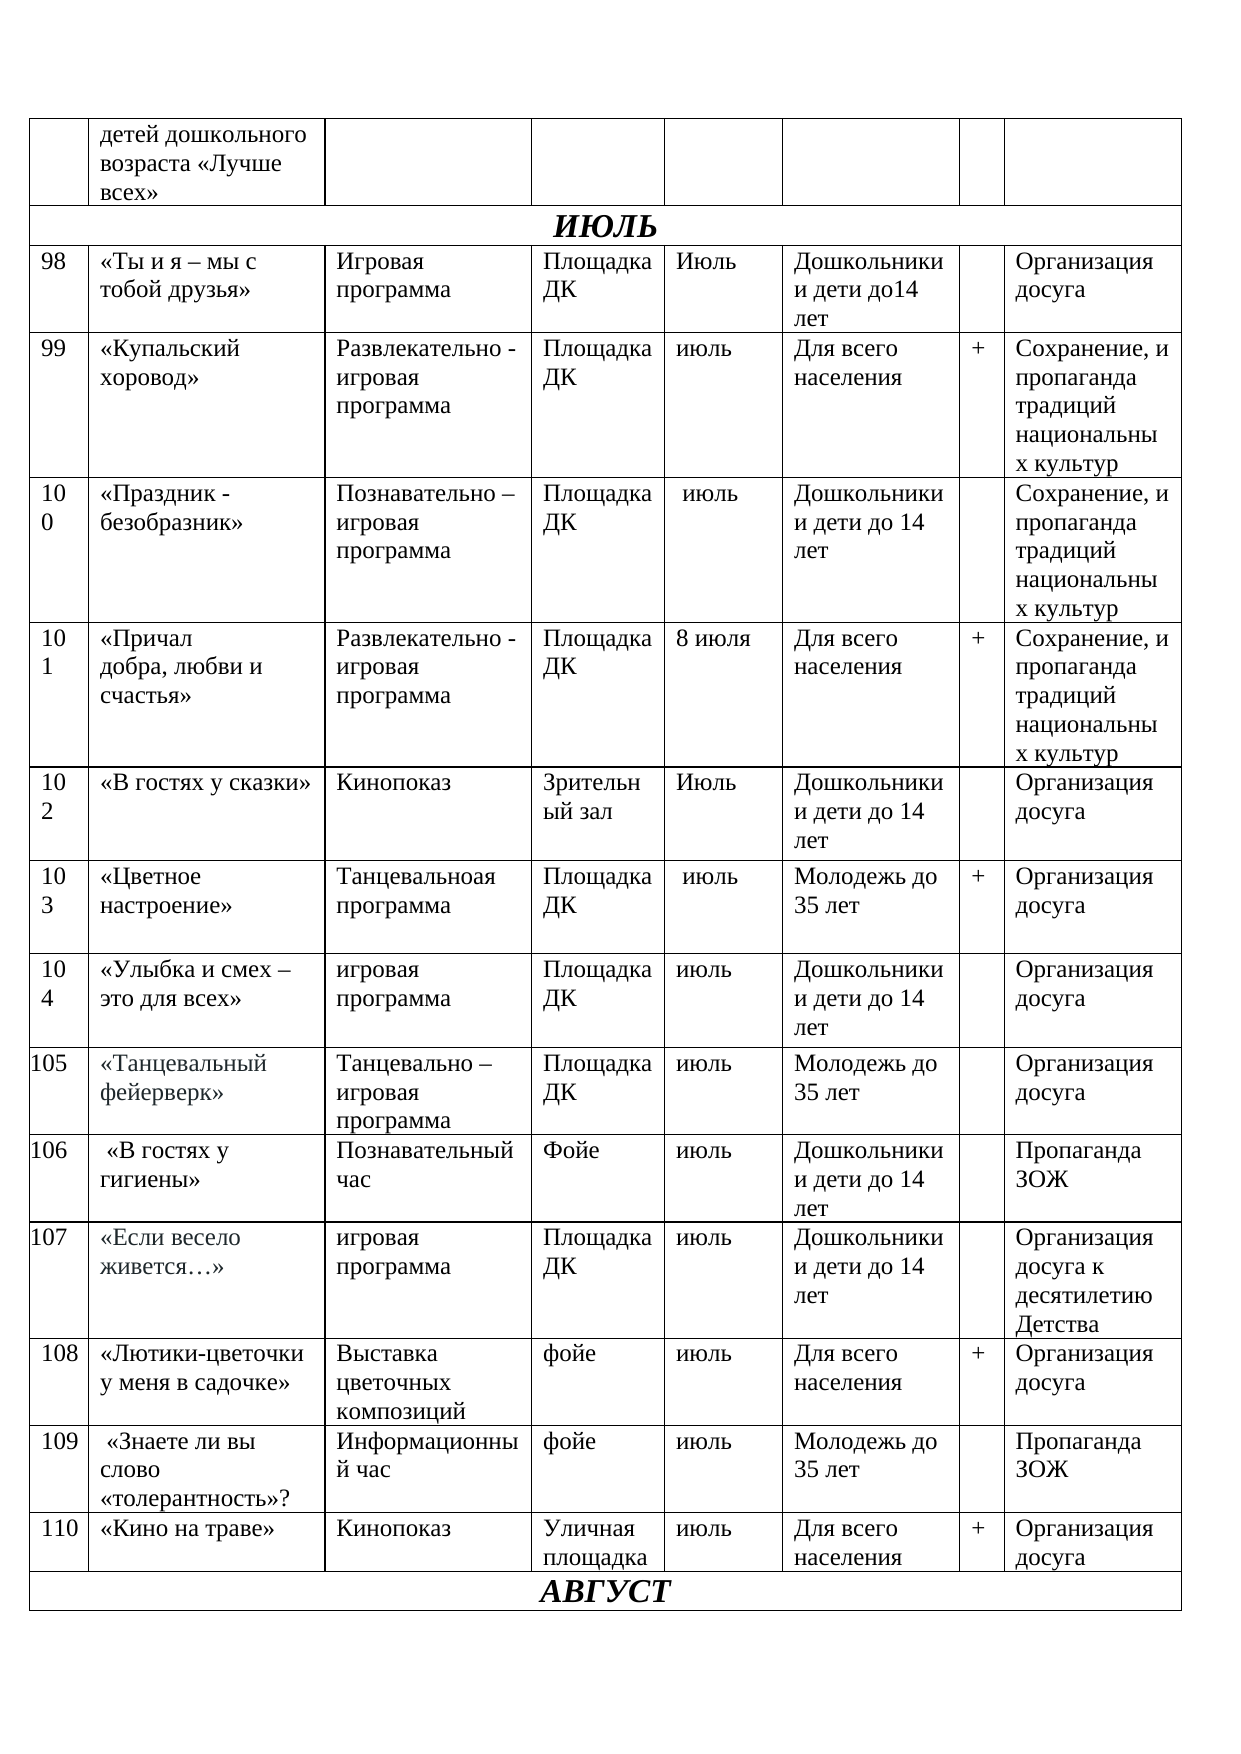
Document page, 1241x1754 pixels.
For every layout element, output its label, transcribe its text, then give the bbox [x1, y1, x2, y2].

table_cell Площадка ДК [532, 246, 664, 332]
table_cell Выставка цветочных композиций [326, 1339, 531, 1425]
table_cell Площадка ДК [532, 1223, 664, 1337]
table_cell Дошкольники и дети до 14 лет [783, 1223, 959, 1337]
table_cell «Улыбка и смех – это для всех» [89, 954, 324, 1047]
table_cell июль [665, 954, 782, 1047]
table_cell 100 [30, 478, 88, 622]
table_cell Организация досуга к десятилетию Детства [1005, 1223, 1181, 1337]
table_cell Площадка ДК [532, 861, 664, 953]
table_cell Для всего населения [783, 1339, 959, 1425]
table_cell июль [665, 478, 782, 622]
table_cell Площадка ДК [532, 333, 664, 477]
table_cell Фойе [532, 1135, 664, 1221]
table_cell Площадка ДК [532, 478, 664, 622]
table_cell ИЮЛЬ [30, 206, 1181, 245]
table_cell Пропаганда ЗОЖ [1005, 1135, 1181, 1221]
table_cell Дошкольники и дети до 14 лет [783, 954, 959, 1047]
table_cell «Лютики-цветочки у меня в садочке» [89, 1339, 324, 1425]
table_cell июль [665, 1135, 782, 1221]
table_cell [960, 246, 1004, 332]
table_cell «Если весело живется…» [89, 1223, 324, 1337]
table_cell Площадка ДК [532, 1048, 664, 1134]
table_cell Молодежь до 35 лет [783, 1048, 959, 1134]
table_cell Организация досуга [1005, 246, 1181, 332]
table_cell 103 [30, 861, 88, 953]
table_cell Дошкольники и дети до 14 лет [783, 478, 959, 622]
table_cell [89, 119, 324, 205]
table_cell [960, 1223, 1004, 1337]
table_cell Зрительный зал [532, 768, 664, 860]
table_cell Игровая программа [326, 246, 531, 332]
table_cell Июль [665, 246, 782, 332]
table_cell «Причал добра, любви и счастья» [89, 623, 324, 766]
table_cell 102 [30, 768, 88, 860]
table_cell [30, 119, 88, 205]
table_cell «В гостях у сказки» [89, 768, 324, 860]
table_cell Танцевальноая программа [326, 861, 531, 953]
table_cell игровая программа [326, 954, 531, 1047]
table_cell «Цветное настроение» [89, 861, 324, 953]
table_cell 106 [30, 1135, 88, 1221]
table_cell АВГУСТ [30, 1572, 1181, 1610]
table_cell «Праздник - безобразник» [89, 478, 324, 622]
table_cell 107 [30, 1223, 88, 1337]
table_cell Информационный час [326, 1426, 531, 1512]
table_cell Для всего населения [783, 623, 959, 766]
table_cell Организация досуга [1005, 768, 1181, 860]
table_cell 8 июля [665, 623, 782, 766]
table_cell 105 [30, 1048, 88, 1134]
table_cell Познавательный час [326, 1135, 531, 1221]
table_cell «Знаете ли вы слово «толерантность»? [89, 1426, 324, 1512]
table_cell июль [665, 1426, 782, 1512]
table_cell фойе [532, 1339, 664, 1425]
table_cell Уличная площадка [532, 1513, 664, 1571]
table_cell «В гостях у гигиены» [89, 1135, 324, 1221]
table_cell «Кино на траве» [89, 1513, 324, 1571]
table_cell 101 [30, 623, 88, 766]
table_cell июль [665, 333, 782, 477]
table_cell 104 [30, 954, 88, 1047]
table_cell [326, 119, 531, 205]
table_cell Кинопоказ [326, 1513, 531, 1571]
table_cell июль [665, 1048, 782, 1134]
table_cell [783, 119, 959, 205]
table_cell июль [665, 1513, 782, 1571]
table_cell Развлекательно - игровая программа [326, 333, 531, 477]
table_cell Сохранение, и пропаганда традиций национальных культур [1005, 333, 1181, 477]
table_cell [960, 1426, 1004, 1512]
table_cell + [960, 1513, 1004, 1571]
table_cell Для всего населения [783, 1513, 959, 1571]
table_cell Развлекательно - игровая программа [326, 623, 531, 766]
table_cell Площадка ДК [532, 954, 664, 1047]
table_cell июль [665, 1339, 782, 1425]
table_cell Организация досуга [1005, 1048, 1181, 1134]
table_cell «Танцевальный фейерверк» [89, 1048, 324, 1134]
table_cell Дошкольники и дети до14 лет [783, 246, 959, 332]
table_cell 108 [30, 1339, 88, 1425]
table_cell Молодежь до 35 лет [783, 861, 959, 953]
table_cell игровая программа [326, 1223, 531, 1337]
table_cell [1005, 119, 1181, 205]
table_cell Сохранение, и пропаганда традиций национальных культур [1005, 623, 1181, 766]
table_cell [960, 1135, 1004, 1221]
table_cell Июль [665, 768, 782, 860]
table_cell 109 [30, 1426, 88, 1512]
table_cell Организация досуга [1005, 1513, 1181, 1571]
table_cell 99 [30, 333, 88, 477]
table_cell Для всего населения [783, 333, 959, 477]
table_cell Кинопоказ [326, 768, 531, 860]
table_cell Организация досуга [1005, 954, 1181, 1047]
table_cell Организация досуга [1005, 861, 1181, 953]
table_cell + [960, 1339, 1004, 1425]
table_cell июль [665, 861, 782, 953]
table_cell Сохранение, и пропаганда традиций национальных культур [1005, 478, 1181, 622]
table_cell [665, 119, 782, 205]
table_cell июль [665, 1223, 782, 1337]
table_cell [960, 119, 1004, 205]
table_cell «Ты и я – мы с тобой друзья» [89, 246, 324, 332]
table_cell [532, 119, 664, 205]
table_cell Организация досуга [1005, 1339, 1181, 1425]
table_cell Танцевально – игровая программа [326, 1048, 531, 1134]
table_cell Дошкольники и дети до 14 лет [783, 768, 959, 860]
table_cell «Купальский хоровод» [89, 333, 324, 477]
table_cell + [960, 623, 1004, 766]
table_cell [960, 478, 1004, 622]
table_cell Дошкольники и дети до 14 лет [783, 1135, 959, 1221]
table_cell [960, 954, 1004, 1047]
table_cell Познавательно – игровая программа [326, 478, 531, 622]
table_cell фойе [532, 1426, 664, 1512]
table_cell + [960, 861, 1004, 953]
table_cell Пропаганда ЗОЖ [1005, 1426, 1181, 1512]
table_cell [960, 768, 1004, 860]
table_cell Площадка ДК [532, 623, 664, 766]
table_cell 110 [30, 1513, 88, 1571]
table_cell [960, 1048, 1004, 1134]
table_cell 98 [30, 246, 88, 332]
table_cell + [960, 333, 1004, 477]
table_cell Молодежь до 35 лет [783, 1426, 959, 1512]
